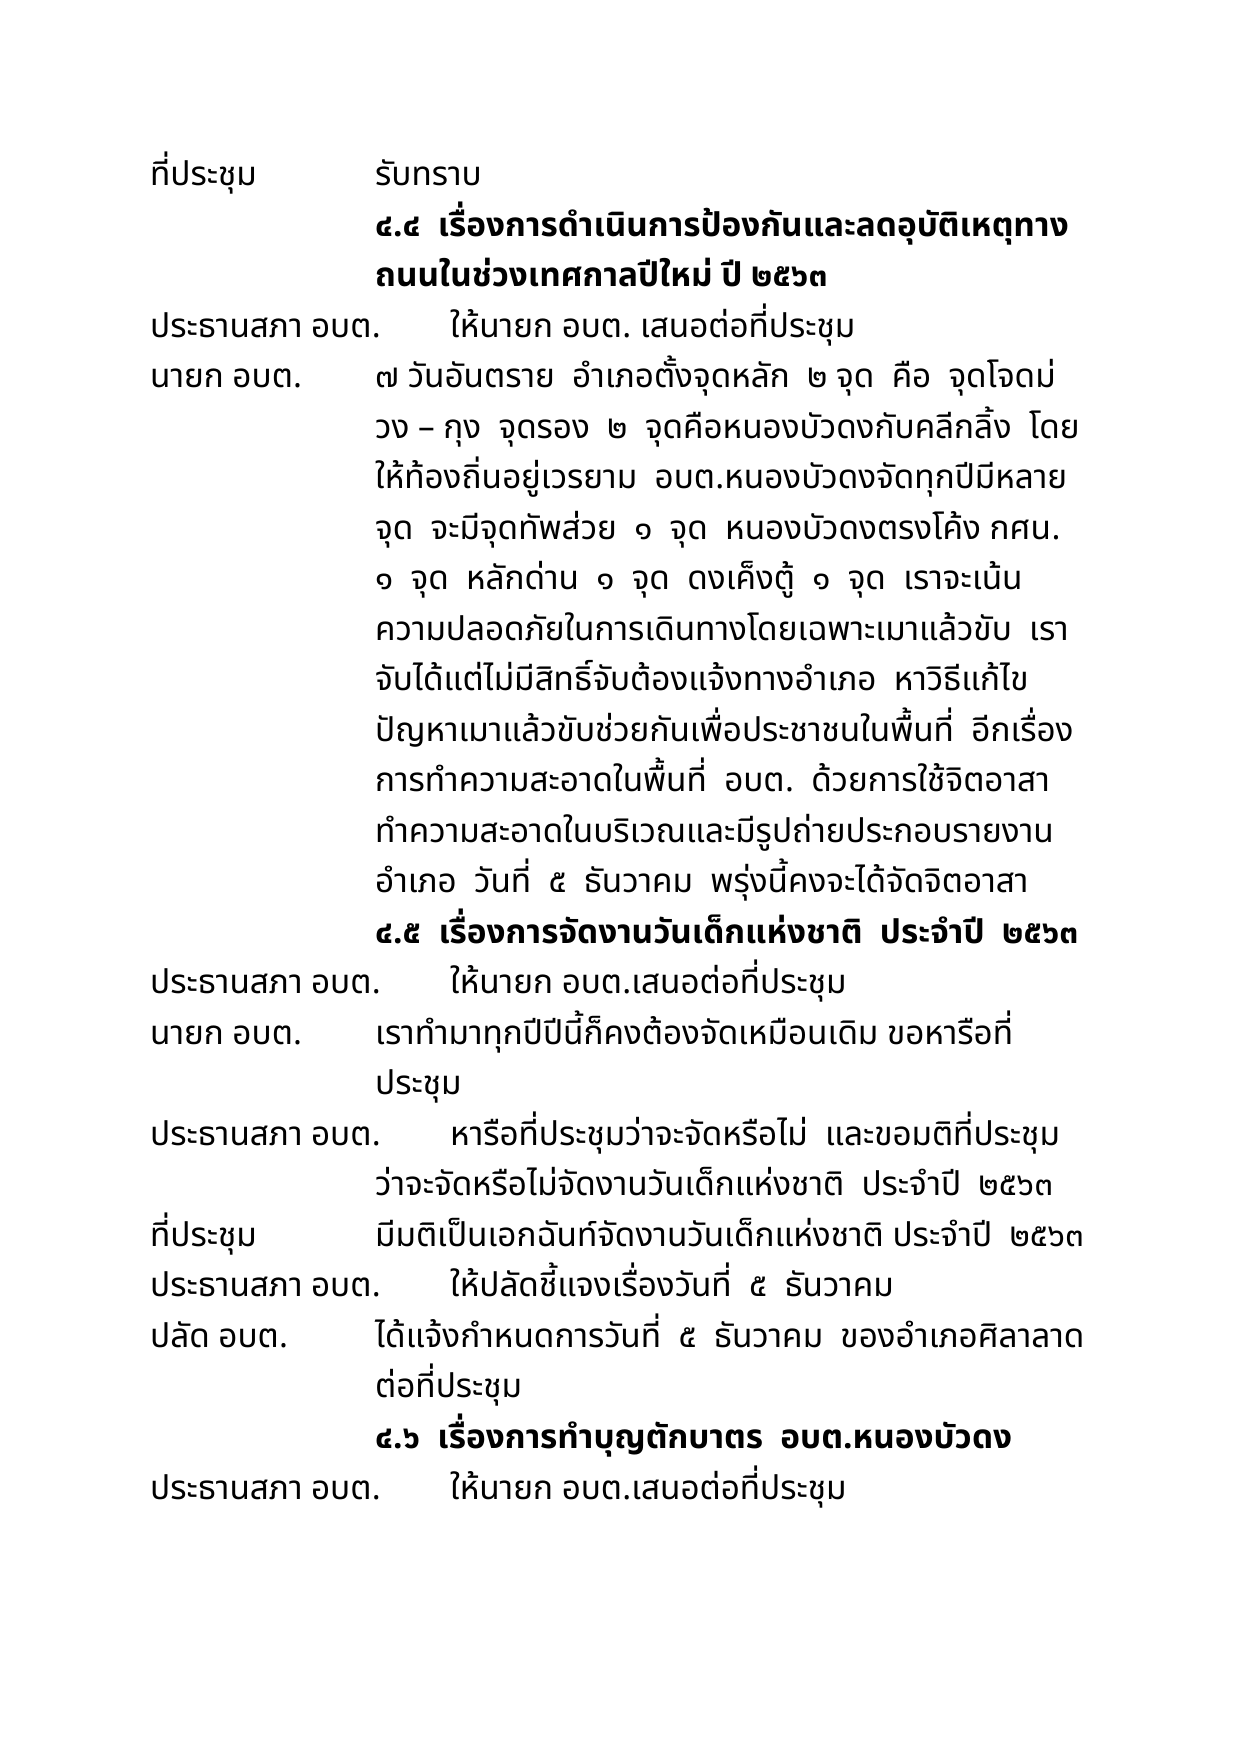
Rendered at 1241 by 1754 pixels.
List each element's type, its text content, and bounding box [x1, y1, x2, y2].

text ๔.๔ เรื่องการดำเนินการป้องกันและลดอุบัติเหตุทางถนนในช่วงเทศกาลปีใหม่ ปี ๒๕๖๓ [150, 200, 1090, 301]
text นายก อบต. ๗ วันอันตราย อำเภอตั้งจุดหลัก ๒ จุด คือ จุดโจดม่วง – กุง จุดรอง ๒ จุดคือหนองบัวดงกับคลีกลิ้ง โดยให้ท้องถิ่นอยู่เวรยาม อบต.หนองบัวดงจัดทุกปีมีหลายจุด จะมีจุดทัพส่วย ๑ จุด หนองบัวดงตรงโค้ง กศน. ๑ จุด หลักด่าน ๑ จุด ดงเค็งตู้ ๑ จุด เราจะเน้นความปลอดภัยในการเดินทางโดยเฉพาะเมาแล้วขับ เราจับได้แต่ไม่มีสิทธิ์จับต้องแจ้งทางอำเภอ หาวิธีแก้ไขปัญหาเมาแล้วขับช่วยกันเพื่อประชาชนในพื้นที่ อีกเรื่องการทำความสะอาดในพื้นที่ อบต. ด้วยการใช้จิตอาสา ทำความสะอาดในบริเวณและมีรูปถ่ายประกอบรายงานอำเภอ วันที่ ๕ ธันวาคม พรุ่งนี้คงจะได้จัดจิตอาสา [150, 352, 1090, 907]
text ประธานสภา อบต. ให้นายก อบต.เสนอต่อที่ประชุม [150, 1463, 1090, 1514]
text นายก อบต. เราทำมาทุกปีปีนี้ก็คงต้องจัดเหมือนเดิม ขอหารือที่ประชุม [150, 1009, 1090, 1110]
text ที่ประชุม มีมติเป็นเอกฉันท์จัดงานวันเด็กแห่งชาติ ประจำปี ๒๕๖๓ [150, 1211, 1090, 1261]
text ประธานสภา อบต. ให้นายก อบต. เสนอต่อที่ประชุม [150, 301, 1090, 352]
text ประธานสภา อบต. ให้ปลัดชี้แจงเรื่องวันที่ ๕ ธันวาคม [150, 1261, 1090, 1312]
text ปลัด อบต. ได้แจ้งกำหนดการวันที่ ๕ ธันวาคม ของอำเภอศิลาลาด ต่อที่ประชุม [150, 1312, 1090, 1413]
text ประธานสภา อบต. ให้นายก อบต.เสนอต่อที่ประชุม [150, 958, 1090, 1009]
text ประธานสภา อบต. หารือที่ประชุมว่าจะจัดหรือไม่ และขอมติที่ประชุมว่าจะจัดหรือไม่จัดงานวันเด็กแห่งชาติ ประจำปี ๒๕๖๓ [150, 1110, 1090, 1211]
text ๔.๕ เรื่องการจัดงานวันเด็กแห่งชาติ ประจำปี ๒๕๖๓ [150, 907, 1090, 958]
text ๔.๖ เรื่องการทำบุญตักบาตร อบต.หนองบัวดง [150, 1413, 1090, 1463]
text ที่ประชุม รับทราบ [150, 150, 1090, 200]
